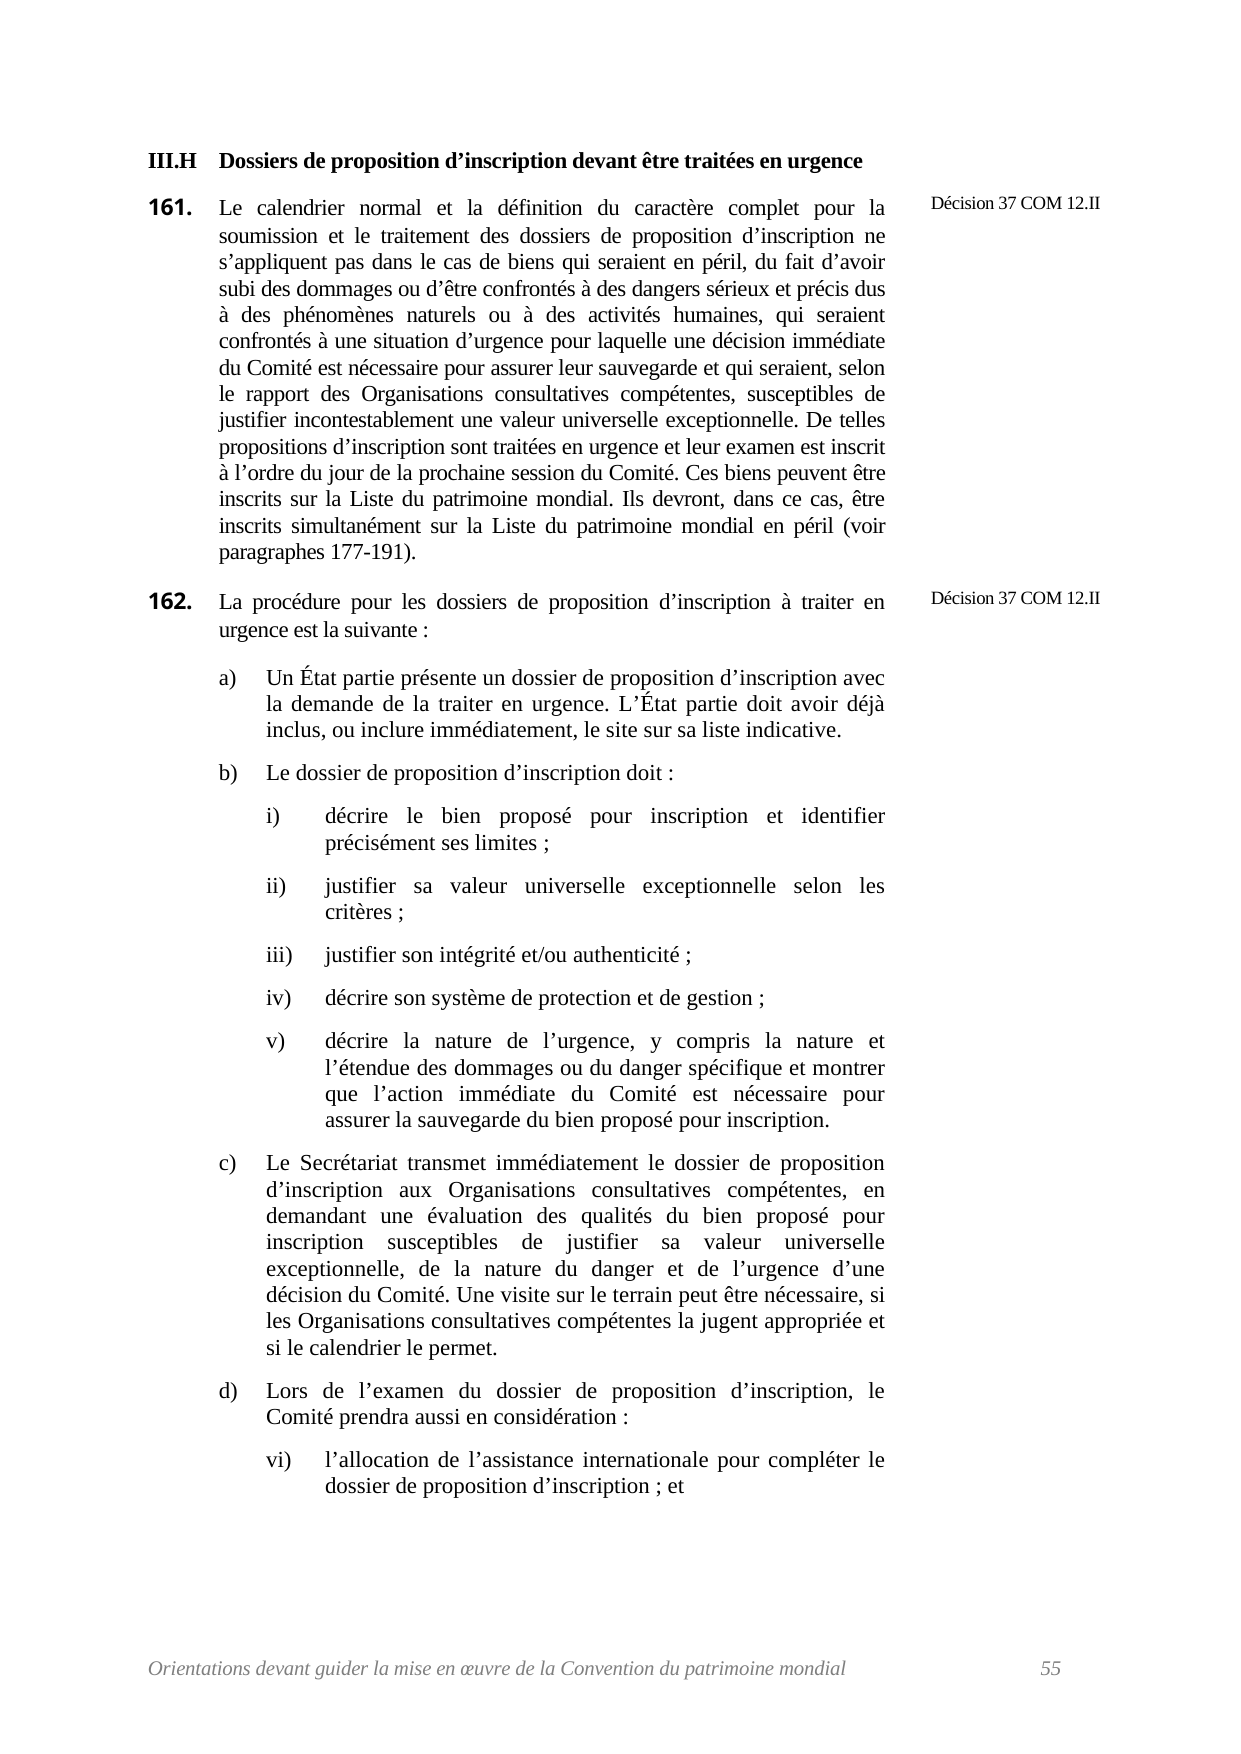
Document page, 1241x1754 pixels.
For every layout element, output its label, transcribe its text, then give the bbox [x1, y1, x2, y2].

list décrire son système de protection et de gestion ; [266, 984, 886, 1011]
subtitle Dossiers de proposition d’inscription devant être traitées en urgence [148, 148, 886, 174]
list décrire le bien proposé pour inscription et identifier précisément ses limites ; [266, 802, 886, 855]
list justifier sa valeur universelle exceptionnelle selon les critères ; [266, 872, 886, 924]
list justifier son intégrité et/ou authenticité ; [266, 941, 886, 968]
list Un État partie présente un dossier de proposition d’inscription avec la demande de la traiter en urgence. L’État partie doit avoir déjà inclus, ou inclure immédiatement, le site sur sa liste indicative. [218, 664, 886, 743]
text La procédure pour les dossiers de proposition d’inscription à traiter en urgence est la suivante : [148, 585, 886, 643]
list Le Secrétariat transmet immédiatement le dossier de proposition d’inscription aux Organisations consultatives compétentes, en demandant une évaluation des qualités du bien proposé pour inscription susceptibles de justifier sa valeur universelle exceptionnelle, de la nature du danger et de l’urgence d’une décision du Comité. Une visite sur le terrain peut être nécessaire, si les Organisations consultatives compétentes la jugent appropriée et si le calendrier le permet. [218, 1149, 886, 1360]
list décrire la nature de l’urgence, y compris la nature et l’étendue des dommages ou du danger spécifique et montrer que l’action immédiate du Comité est nécessaire pour assurer la sauvegarde du bien proposé pour inscription. [266, 1027, 886, 1133]
list l’allocation de l’assistance internationale pour compléter le dossier de proposition d’inscription ; et [266, 1446, 886, 1499]
list Lors de l’examen du dossier de proposition d’inscription, le Comité prendra aussi en considération : [218, 1377, 886, 1429]
text Le calendrier normal et la définition du caractère complet pour la soumission et le traitement des dossiers de proposition d’inscription ne s’appliquent pas dans le cas de biens qui seraient en péril, du fait d’avoir subi des dommages ou d’être confrontés à des dangers sérieux et précis dus à des phénomènes naturels ou à des activités humaines, qui seraient confrontés à une situation d’urgence pour laquelle une décision immédiate du Comité est nécessaire pour assurer leur sauvegarde et qui seraient, selon le rapport des Organisations consultatives compétentes, susceptibles de justifier incontestablement une valeur universelle exceptionnelle. De telles propositions d’inscription sont traitées en urgence et leur examen est inscrit à l’ordre du jour de la prochaine session du Comité. Ces biens peuvent être inscrits sur la Liste du patrimoine mondial. Ils devront, dans ce cas, être inscrits simultanément sur la Liste du patrimoine mondial en péril (voir paragraphes 177-191). [148, 191, 886, 564]
list Le dossier de proposition d’inscription doit : [218, 759, 886, 786]
